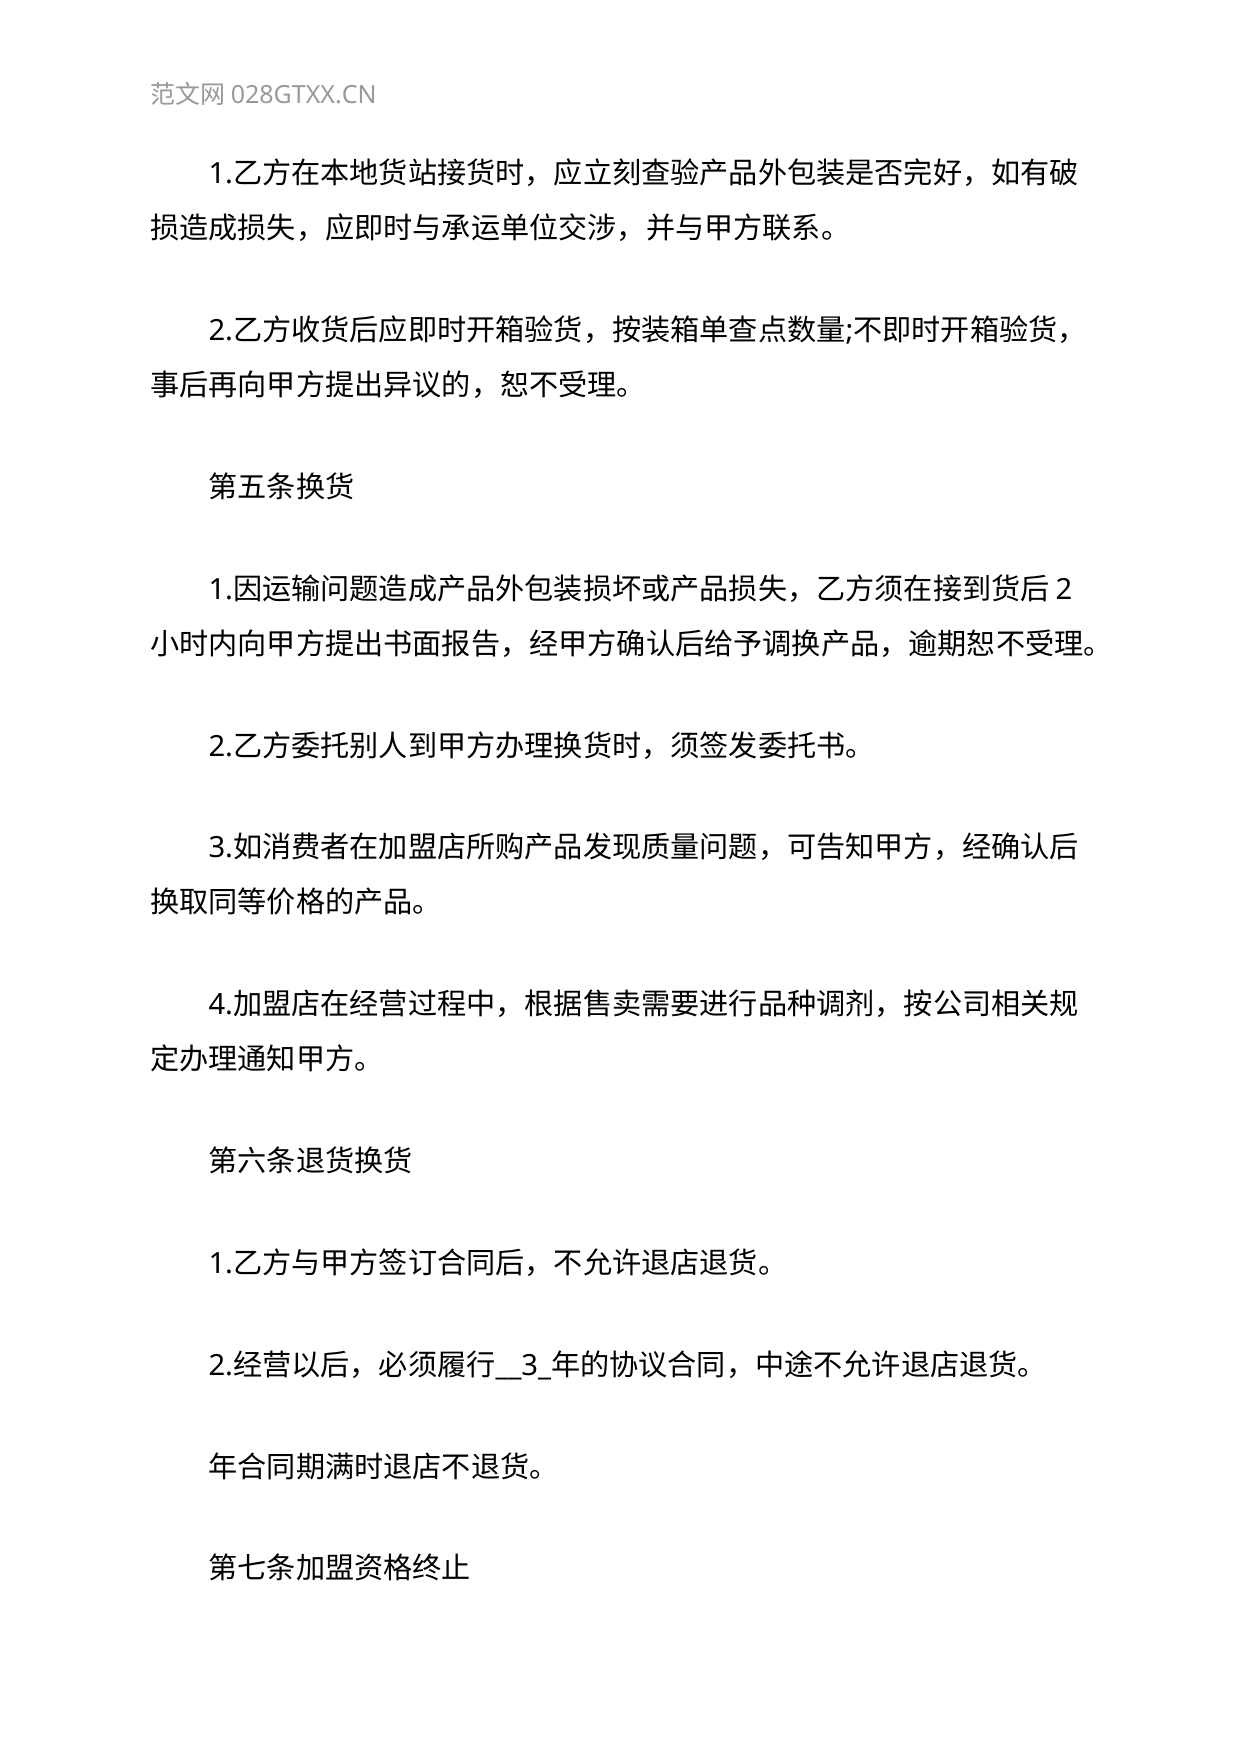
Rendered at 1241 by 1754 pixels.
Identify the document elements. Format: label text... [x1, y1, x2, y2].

text 第六条退货换货 [150, 1138, 1090, 1180]
text 1.乙方在本地货站接货时，应立刻查验产品外包装是否完好，如有破损造成损失，应即时与承运单位交涉，并与甲方联系。 [150, 150, 1090, 247]
text 年合同期满时退店不退货。 [150, 1443, 1090, 1486]
text 4.加盟店在经营过程中，根据售卖需要进行品种调剂，按公司相关规定办理通知甲方。 [150, 981, 1090, 1078]
text 1.因运输问题造成产品外包装损坏或产品损失，乙方须在接到货后2小时内向甲方提出书面报告，经甲方确认后给予调换产品，逾期恕不受理。 [150, 565, 1090, 663]
text 1.乙方与甲方签订合同后，不允许退店退货。 [150, 1239, 1090, 1282]
text 第七条加盟资格终止 [150, 1545, 1090, 1587]
text 2.乙方收货后应即时开箱验货，按装箱单查点数量;不即时开箱验货，事后再向甲方提出异议的，恕不受理。 [150, 307, 1090, 404]
text 第五条换货 [150, 463, 1090, 506]
text 2.经营以后，必须履行__3_年的协议合同，中途不允许退店退货。 [150, 1341, 1090, 1384]
text 3.如消费者在加盟店所购产品发现质量问题，可告知甲方，经确认后换取同等价格的产品。 [150, 824, 1090, 921]
text 2.乙方委托别人到甲方办理换货时，须签发委托书。 [150, 722, 1090, 764]
